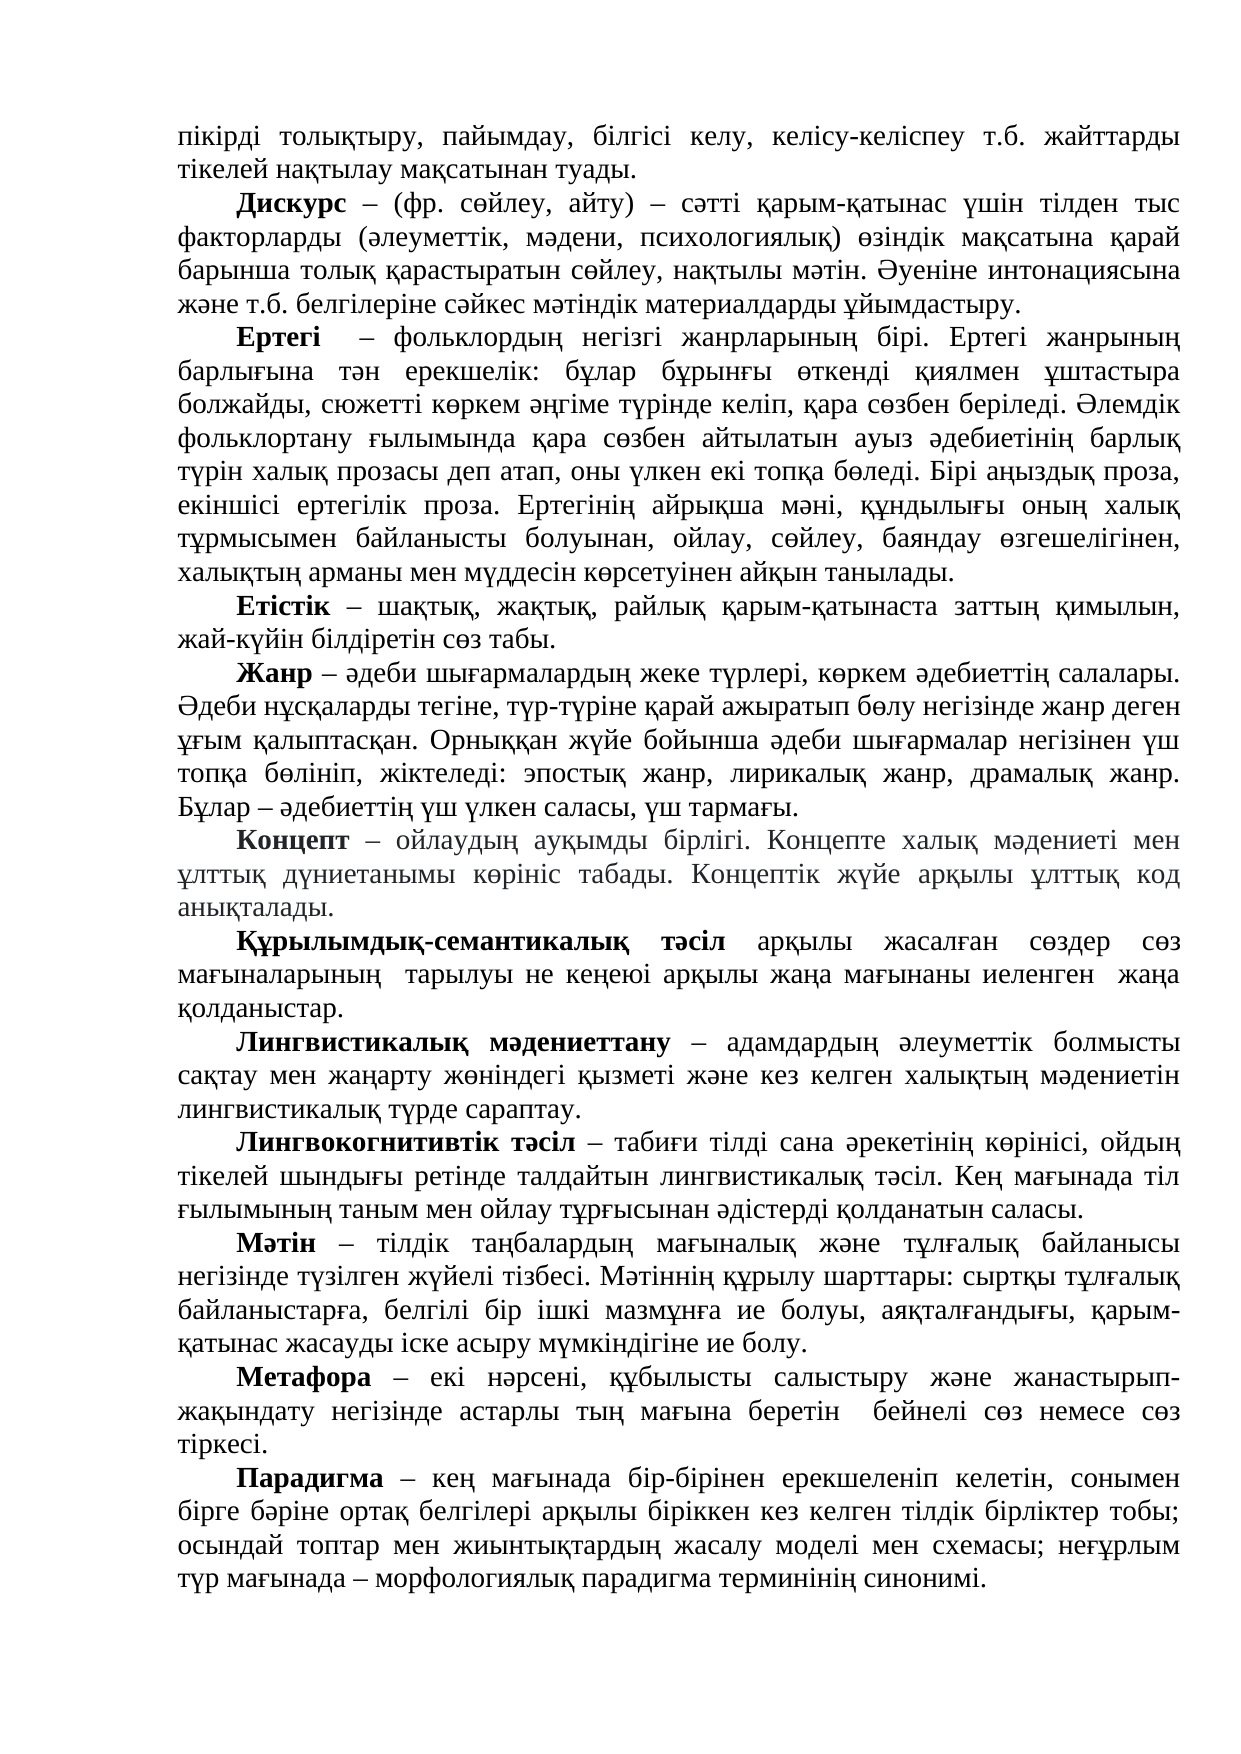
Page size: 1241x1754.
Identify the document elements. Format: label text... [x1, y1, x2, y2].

text Парадигма – кең мағынада бір-бірінен ерекшеленіп келетін, сонымен бірге бәріне ортақ белгілері арқылы біріккен кез келген тілдік бірліктер тобы; осындай топтар мен жиынтықтардың жасалу моделі мен схемасы; неғұрлым түр мағынада – морфологиялық парадигма терминінің синонимі. [177, 1460, 1181, 1594]
text Етістік – шақтық, жақтық, райлық қарым-қатынаста заттың қимылын, жай-күйін білдіретін сөз табы. [177, 588, 1181, 655]
text Метафора – екі нәрсені, құбылысты салыстыру және жанастырып-жақындату негізінде астарлы тың мағына беретін бейнелі сөз немесе сөз тіркесі. [177, 1359, 1181, 1460]
text Концепт – ойлаудың ауқымды бірлігі. Концепте халық мәдениеті мен ұлттық дүниетанымы көрініс табады. Концептік жүйе арқылы ұлттық код анықталады. [177, 822, 1181, 856]
text Ертегі – фольклордың негізгі жанрларының бірі. Ертегі жанрының барлығына тән ерекшелік: бұлар бұрынғы өткенді қиялмен ұштастыра болжайды, сюжетті көркем әңгіме түрінде келіп, қара сөзбен беріледі. Әлемдік фольклортану ғылымында қара сөзбен айтылатын ауыз әдебиетінің барлық түрін халық прозасы деп атап, оны үлкен екі топқа бөледі. Бірі аңыздық проза, екіншісі ертегілік проза. Ертегінің айрықша мәні, құндылығы оның халық тұрмысымен байланысты болуынан, ойлау, сөйлеу, баяндау өзгешелігінен, халықтың арманы мен мүддесін көрсетуінен айқын танылады. [177, 319, 1181, 588]
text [177, 118, 1181, 185]
text Дискурс – (фр. сөйлеу, айту) – сәтті қарым-қатынас үшін тілден тыс факторларды (әлеуметтік, мәдени, психологиялық) өзіндік мақсатына қарай барынша толық қарастыратын сөйлеу, нақтылы мәтін. Әуеніне интонациясына және т.б. белгілеріне сәйкес мәтіндік материалдарды ұйымдастыру. [177, 185, 1181, 319]
text Концепт – ойлаудың ауқымды бірлігі. Концепте халық мәдениеті мен ұлттық дүниетанымы көрініс табады. Концептік жүйе арқылы ұлттық код анықталады. [177, 889, 1181, 923]
text Мәтін – тілдік таңбалардың мағыналық және тұлғалық байланысы негізінде түзілген жүйелі тізбесі. Мәтіннің құрылу шарттары: сыртқы тұлғалық байланыстарға, белгілі бір ішкі мазмұнға ие болуы, аяқталғандығы, қарым-қатынас жасауды іске асыру мүмкіндігіне ие болу. [177, 1225, 1181, 1359]
text Құрылымдық-семантикалық тәсіл арқылы жасалған сөздер сөз мағыналарының тарылуы не кеңеюі арқылы жаңа мағынаны иеленген жаңа қолданыстар. [177, 923, 1181, 1024]
text Жанр – әдеби шығармалардың жеке түрлері, көркем әдебиеттің салалары. Әдеби нұсқаларды тегіне, түр-түріне қарай ажыратып бөлу негізінде жанр деген ұғым қалыптасқан. Орныққан жүйе бойынша әдеби шығармалар негізінен үш топқа бөлініп, жіктеледі: эпостық жанр, лирикалық жанр, драмалық жанр. Бұлар – әдебиеттің үш үлкен саласы, үш тармағы. [177, 655, 1181, 822]
text Лингвистикалық мәдениеттану – адамдардың әлеуметтік болмысты сақтау мен жаңарту жөніндегі қызметі және кез келген халықтың мәдениетін лингвистикалық түрде сараптау. [177, 1024, 1181, 1124]
text Лингвокогнитивтік тәсіл – табиғи тілді сана әрекетінің көрінісі, ойдың тікелей шындығы ретінде талдайтын лингвистикалық тәсіл. Кең мағынада тіл ғылымының таным мен ойлау тұрғысынан әдістерді қолданатын саласы. [177, 1124, 1181, 1225]
